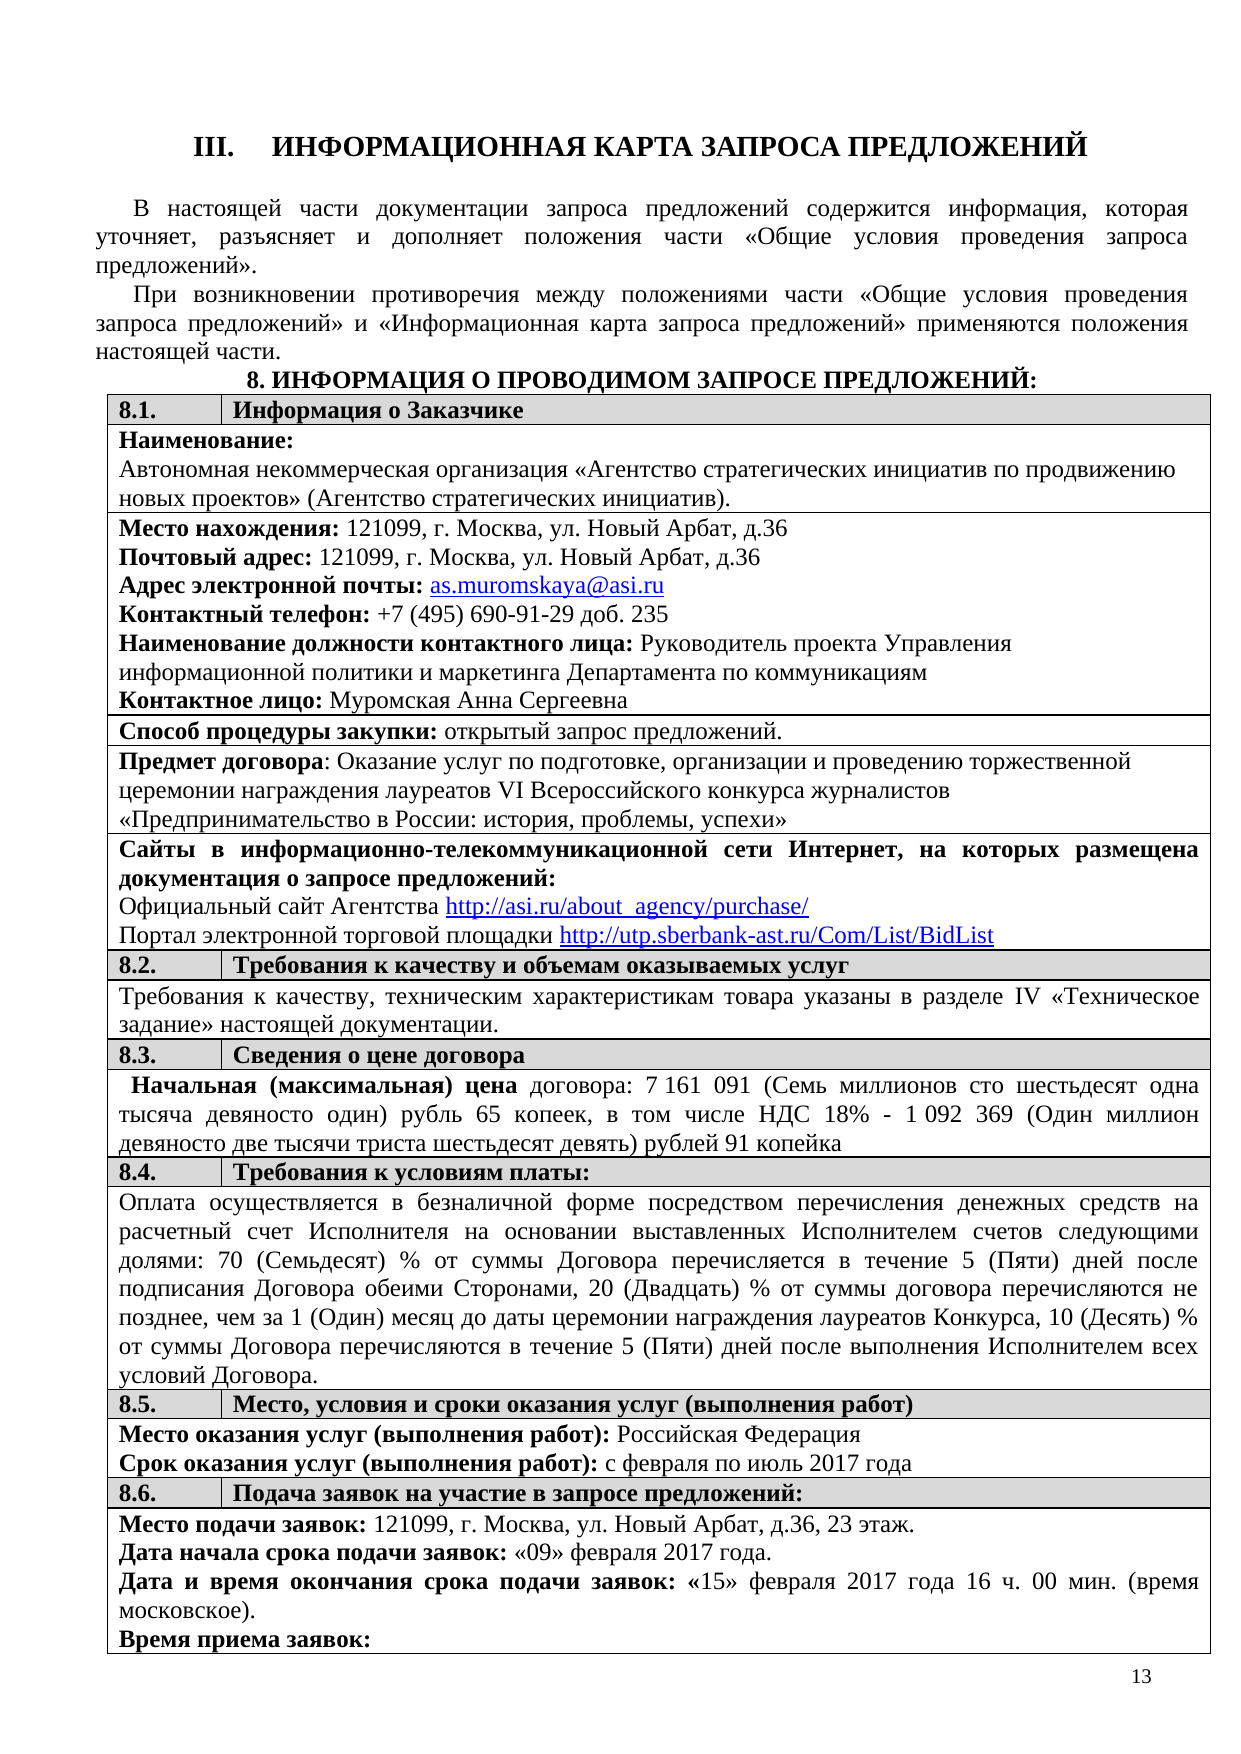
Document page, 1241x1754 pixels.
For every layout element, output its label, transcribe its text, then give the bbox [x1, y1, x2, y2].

table_cell Требования к качеству и объемам оказываемых услуг [222, 951, 1210, 979]
table_cell Место оказания услуг (выполнения работ): Российская Федерация Срок оказания услуг (выполнения работ): с февраля по июль 2017 года [108, 1419, 1210, 1477]
table_cell Наименование: Автономная некоммерческая организация «Агентство стратегических инициатив по продвижению новых проектов» (Агентство стратегических инициатив). [108, 425, 1210, 511]
table_cell Требования к условиям платы: [222, 1158, 1210, 1186]
table_cell 8.4. [108, 1158, 221, 1186]
text 8. ИНФОРМАЦИЯ О ПРОВОДИМОМ ЗАПРОСЕ ПРЕДЛОЖЕНИЙ: [133, 365, 1152, 394]
table_cell 8.5. [108, 1390, 221, 1418]
table_cell Предмет договора: Оказание услуг по подготовке, организации и проведению торжественной церемонии награждения лауреатов VI Всероссийского конкурса журналистов «Предпринимательство в России: история, проблемы, успехи» [108, 746, 1210, 832]
text В настоящей части документации запроса предложений содержится информация, которая уточняет, разъясняет и дополняет положения части «Общие условия проведения запроса предложений». [95, 193, 1189, 279]
table_cell Место, условия и сроки оказания услуг (выполнения работ) [222, 1390, 1210, 1418]
table_cell Начальная (максимальная) цена договора: 7 161 091 (Семь миллионов сто шестьдесят одна тысяча девяносто один) рубль 65 копеек, в том числе НДС 18% - 1 092 369 (Один миллион девяносто две тысячи триста шестьдесят девять) рублей 91 копейка [108, 1070, 1210, 1156]
table_cell Требования к качеству, техническим характеристикам товара указаны в разделе IV «Техническое задание» настоящей документации. [108, 981, 1210, 1038]
table_cell 8.3. [108, 1040, 221, 1069]
subtitle ИНФОРМАЦИОННАЯ КАРТА ЗАПРОСА ПРЕДЛОЖЕНИЙ [170, 129, 1152, 162]
table_cell Подача заявок на участие в запросе предложений: [222, 1478, 1210, 1507]
table_cell 8.6. [108, 1478, 221, 1507]
table_cell Место нахождения: 121099, г. Москва, ул. Новый Арбат, д.36 Почтовый адрес: 121099, г. Москва, ул. Новый Арбат, д.36 Адрес электронной почты: as.muromskaya@asi.ru Контактный телефон: +7 (495) 690-91-29 доб. 235 Наименование должности контактного лица: Руководитель проекта Управления информационной политики и маркетинга Департамента по коммуникациям Контактное лицо: Муромская Анна Сергеевна [108, 513, 1210, 714]
table_cell Сайты в информационно-телекоммуникационной сети Интернет, на которых размещена документация о запросе предложений: Официальный сайт Агентства http://asi.ru/about_agency/purchase/ Портал электронной торговой площадки http://utp.sberbank-ast.ru/Com/List/BidList [108, 834, 1210, 949]
text При возникновении противоречия между положениями части «Общие условия проведения запроса предложений» и «Информационная карта запроса предложений» применяются положения настоящей части. [95, 279, 1189, 365]
table_header Информация о Заказчике [222, 395, 1210, 424]
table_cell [108, 1509, 1210, 1652]
table_header 8.1. [108, 395, 221, 424]
table_cell Сведения о цене договора [222, 1040, 1210, 1069]
table_cell Оплата осуществляется в безналичной форме посредством перечисления денежных средств на расчетный счет Исполнителя на основании выставленных Исполнителем счетов следующими долями: 70 (Семьдесят) % от суммы Договора перечисляется в течение 5 (Пяти) дней после подписания Договора обеими Сторонами, 20 (Двадцать) % от суммы договора перечисляются не позднее, чем за 1 (Один) месяц до даты церемонии награждения лауреатов Конкурса, 10 (Десять) % от суммы Договора перечисляются в течение 5 (Пяти) дней после выполнения Исполнителем всех условий Договора. [108, 1187, 1210, 1388]
table_cell Способ процедуры закупки: открытый запрос предложений. [108, 716, 1210, 744]
table_cell 8.2. [108, 951, 221, 979]
